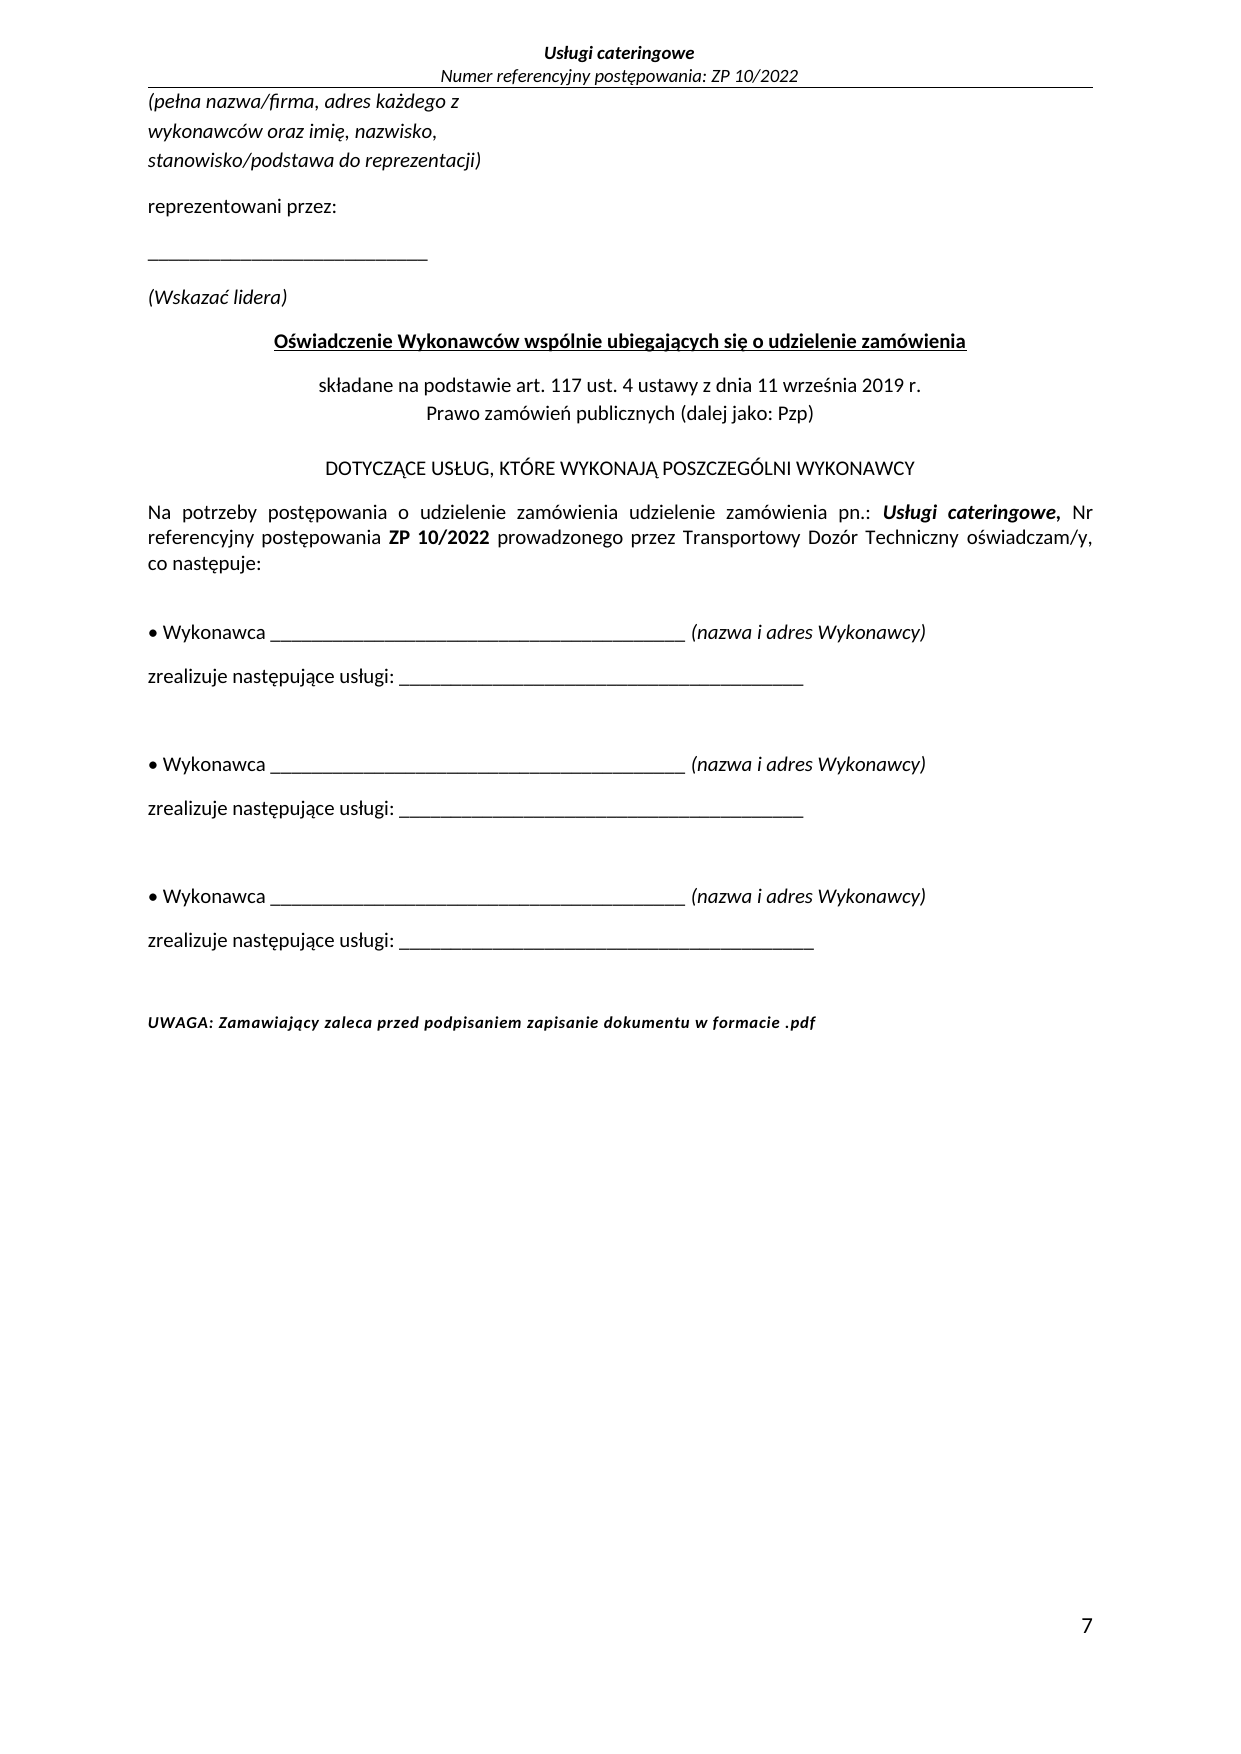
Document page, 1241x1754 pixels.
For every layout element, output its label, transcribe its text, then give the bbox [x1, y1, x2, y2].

text zrealizuje następujące usługi: _______________________________________ [148, 663, 1093, 689]
text (pełna nazwa/firma, adres każdego z wykonawców oraz imię, nazwisko, stanowisko/podstawa do reprezentacji) [148, 89, 561, 172]
text Prawo zamówień publicznych (dalej jako: Pzp) [148, 400, 1093, 425]
text Na potrzeby postępowania o udzielenie zamówienia udzielenie zamówienia pn.: Usługi cateringowe, Nr referencyjny postępowania ZP 10/2022 prowadzonego przez Transportowy Dozór Techniczny oświadczam/y, co następuje: [148, 499, 1093, 575]
text Oświadczenie Wykonawców wspólnie ubiegających się o udzielenie zamówienia [148, 328, 1093, 354]
text zrealizuje następujące usługi: ________________________________________ [148, 928, 1093, 953]
text zrealizuje następujące usługi: _______________________________________ [148, 795, 1093, 821]
text DOTYCZĄCE USŁUG, KTÓRE WYKONAJĄ POSZCZEGÓLNI WYKONAWCY [148, 455, 1093, 480]
text • Wykonawca ________________________________________ (nazwa i adres Wykonawcy) [148, 751, 1093, 777]
text UWAGA: Zamawiający zaleca przed podpisaniem zapisanie dokumentu w formacie .pdf [148, 1012, 1093, 1033]
text (Wskazać lidera) [148, 284, 1093, 310]
text ___________________________ [148, 239, 472, 264]
text • Wykonawca ________________________________________ (nazwa i adres Wykonawcy) [148, 619, 1093, 644]
text składane na podstawie art. 117 ust. 4 ustawy z dnia 11 września 2019 r. [148, 373, 1093, 398]
text • Wykonawca ________________________________________ (nazwa i adres Wykonawcy) [148, 883, 1093, 909]
text reprezentowani przez: [148, 193, 1093, 218]
